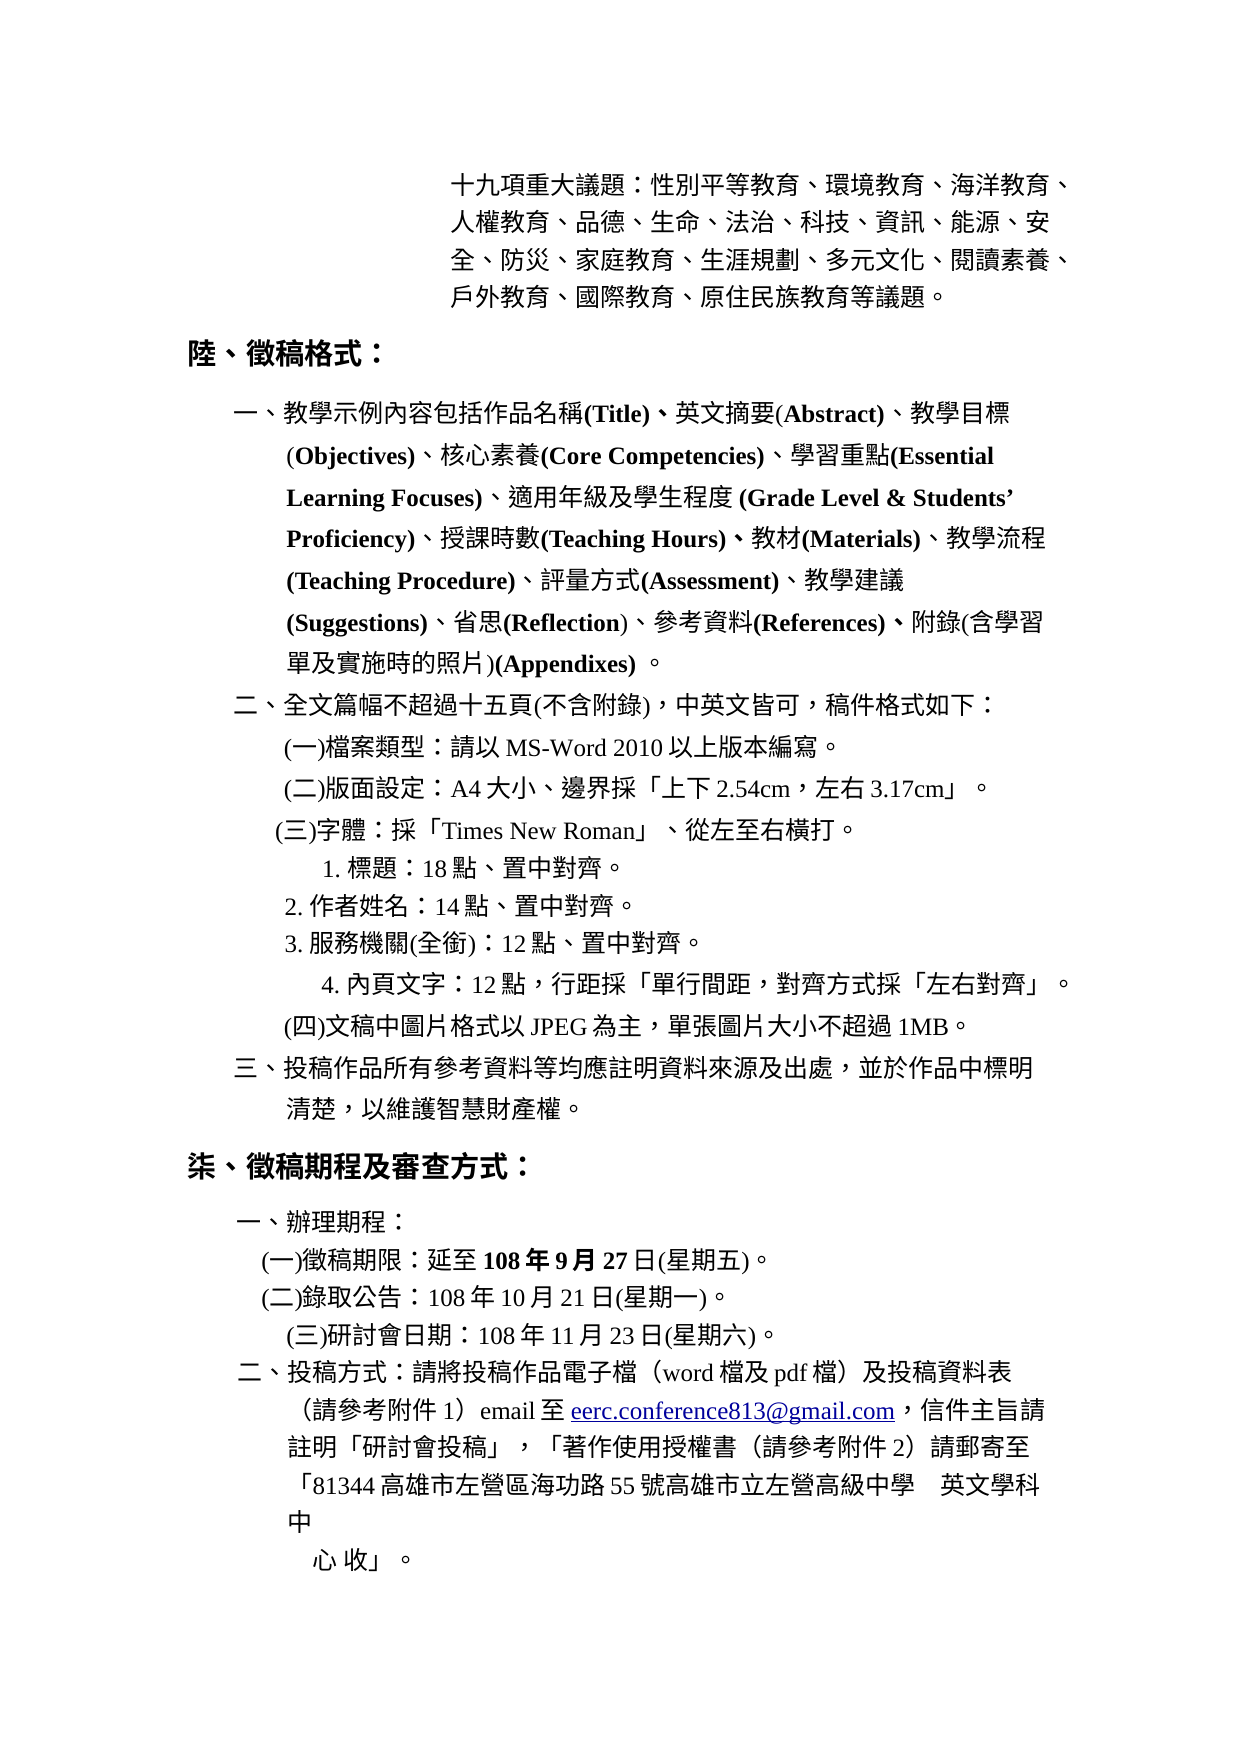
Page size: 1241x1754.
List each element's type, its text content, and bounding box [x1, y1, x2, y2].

text 柒、徵稿期程及審查方式： [187, 1127, 1053, 1202]
text 3. 服務機關(全銜)：12點、置中對齊。 [247, 923, 1053, 960]
text 2. 作者姓名：14點、置中對齊。 [247, 885, 1053, 923]
text 十九項重大議題：性別平等教育、環境教育、海洋教育、人權教育、品德、生命、法治、科技、資訊、能源、安全、防災、家庭教育、生涯規劃、多元文化、閱讀素養、戶外教育、國際教育、原住民族教育等議題。 [450, 164, 1053, 314]
text 二、全文篇幅不超過十五頁(不含附錄)，中英文皆可，稿件格式如下： [234, 681, 1053, 723]
text 1. 標題：18點、置中對齊。 [272, 848, 1053, 885]
text (一)檔案類型：請以MS-Word 2010以上版本編寫。 [284, 723, 1053, 764]
text (二)版面設定：A4大小、邊界採「上下，左右。 [284, 764, 1053, 806]
text (二)錄取公告：108年10月21日(星期一)。 [236, 1277, 1053, 1314]
text 二、投稿方式：請將投稿作品電子檔（word檔及pdf檔）及投稿資料表（請參考附件1）email至eerc.conference813@gmail.com，信件主旨請註明「研討會投稿」，「著作使用授權書（請參考附件2）請郵寄至「81344高雄市左營區海功路55號高雄市立左營高級中學 英文學科中 [237, 1352, 1053, 1539]
text (一)徵稿期限：延至108年9月27日(星期五)。 [236, 1239, 1053, 1277]
text 陸、徵稿格式： [187, 314, 1053, 389]
text 三、投稿作品所有參考資料等均應註明資料來源及出處，並於作品中標明清楚，以維護智慧財產權。 [234, 1044, 1053, 1127]
text (四)文稿中圖片格式以JPEG為主，單張圖片大小不超過1MB。 [284, 1002, 1053, 1044]
text 4. 內頁文字：12點，行距採「單行間距，對齊方式採「左右對齊」。 [321, 960, 1053, 1002]
text (三)研討會日期：108年11月23日(星期六)。 [236, 1314, 1053, 1352]
text 一、教學示例內容包括作品名稱(Title)、英文摘要(Abstract)、教學目標(Objectives)、核心素養(Core Competencies)、學習重點(Essential Learning Focuses)、適用年級及學生程度 (Grade Level & Students’ Proficiency)、授課時數(Teaching Hours)、教材(Materials)、教學流程(Teaching Procedure)、評量方式(Assessment)、教學建議(Suggestions)、省思(Reflection)、參考資料(References)、附錄(含學習單及實施時的照片)(Appendixes) 。 [234, 389, 1053, 681]
text 心 收」。 [287, 1539, 1053, 1577]
text 一、辦理期程： [236, 1202, 1053, 1239]
text (三)字體：採「Times New Roman」、從左至右橫打。 [269, 806, 1053, 848]
